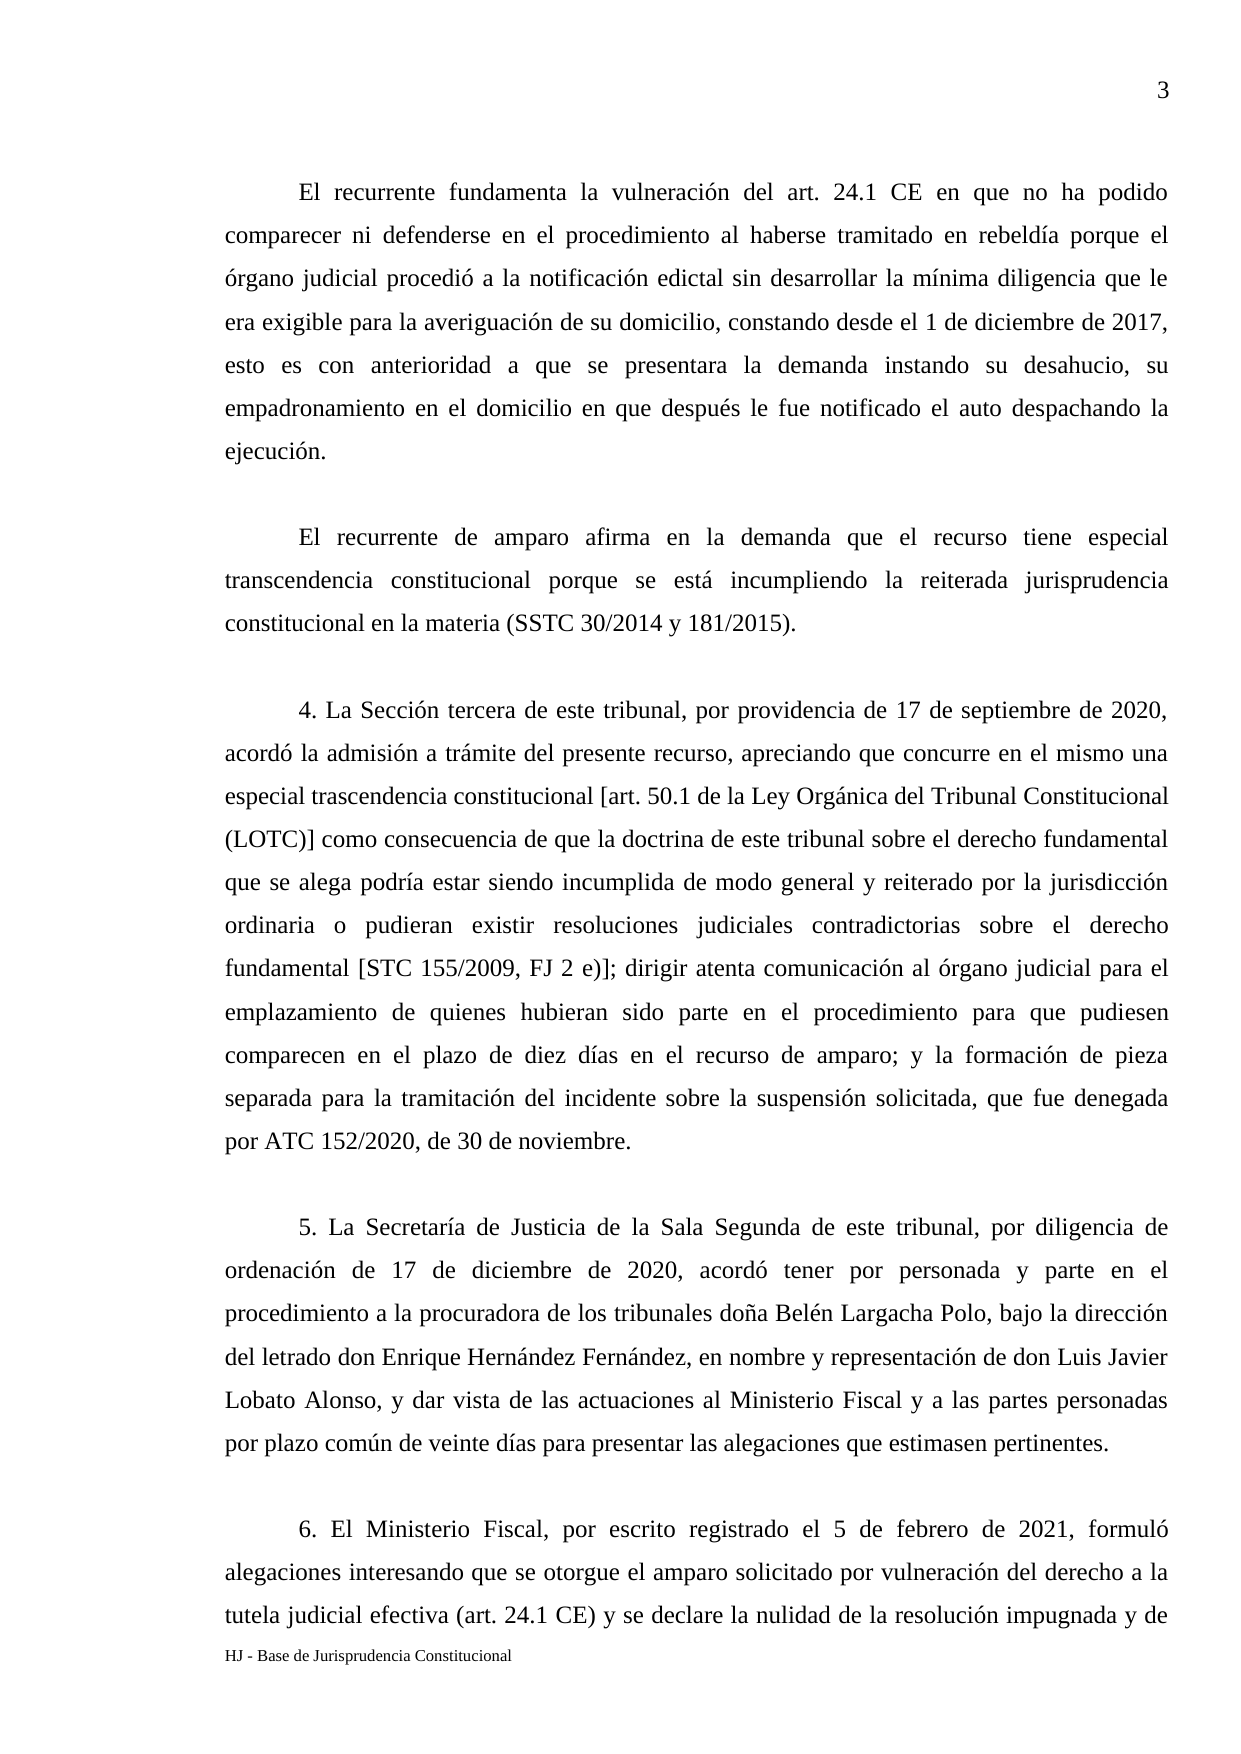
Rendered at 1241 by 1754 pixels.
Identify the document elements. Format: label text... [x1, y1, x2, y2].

text El recurrente fundamenta la vulneración del art. 24.1 CE en que no ha podido comparecer ni defenderse en el procedimiento al haberse tramitado en rebeldía porque el órgano judicial procedió a la notificación edictal sin desarrollar la mínima diligencia que le era exigible para la averiguación de su domicilio, constando desde el 1 de diciembre de 2017, esto es con anterioridad a que se presentara la demanda instando su desahucio, su empadronamiento en el domicilio en que después le fue notificado el auto despachando la ejecución. [224, 177, 1169, 465]
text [224, 1514, 1169, 1629]
text El recurrente de amparo afirma en la demanda que el recurso tiene especial transcendencia constitucional porque se está incumpliendo la reiterada jurisprudencia constitucional en la materia (SSTC 30/2014 y 181/2015). [224, 522, 1169, 637]
text 5. La Secretaría de Justicia de la Sala Segunda de este tribunal, por diligencia de ordenación de 17 de diciembre de 2020, acordó tener por personada y parte en el procedimiento a la procuradora de los tribunales doña Belén Largacha Polo, bajo la dirección del letrado don Enrique Hernández Fernández, en nombre y representación de don Luis Javier Lobato Alonso, y dar vista de las actuaciones al Ministerio Fiscal y a las partes personadas por plazo común de veinte días para presentar las alegaciones que estimasen pertinentes. [224, 1212, 1169, 1457]
text 4. La Sección tercera de este tribunal, por providencia de 17 de septiembre de 2020, acordó la admisión a trámite del presente recurso, apreciando que concurre en el mismo una especial trascendencia constitucional [art. 50.1 de la Ley Orgánica del Tribunal Constitucional (LOTC)] como consecuencia de que la doctrina de este tribunal sobre el derecho fundamental que se alega podría estar siendo incumplida de modo general y reiterado por la jurisdicción ordinaria o pudieran existir resoluciones judiciales contradictorias sobre el derecho fundamental [STC 155/2009, FJ 2 e)]; dirigir atenta comunicación al órgano judicial para el emplazamiento de quienes hubieran sido parte en el procedimiento para que pudiesen comparecen en el plazo de diez días en el recurso de amparo; y la formación de pieza separada para la tramitación del incidente sobre la suspensión solicitada, que fue denegada por ATC 152/2020, de 30 de noviembre. [224, 695, 1169, 1155]
